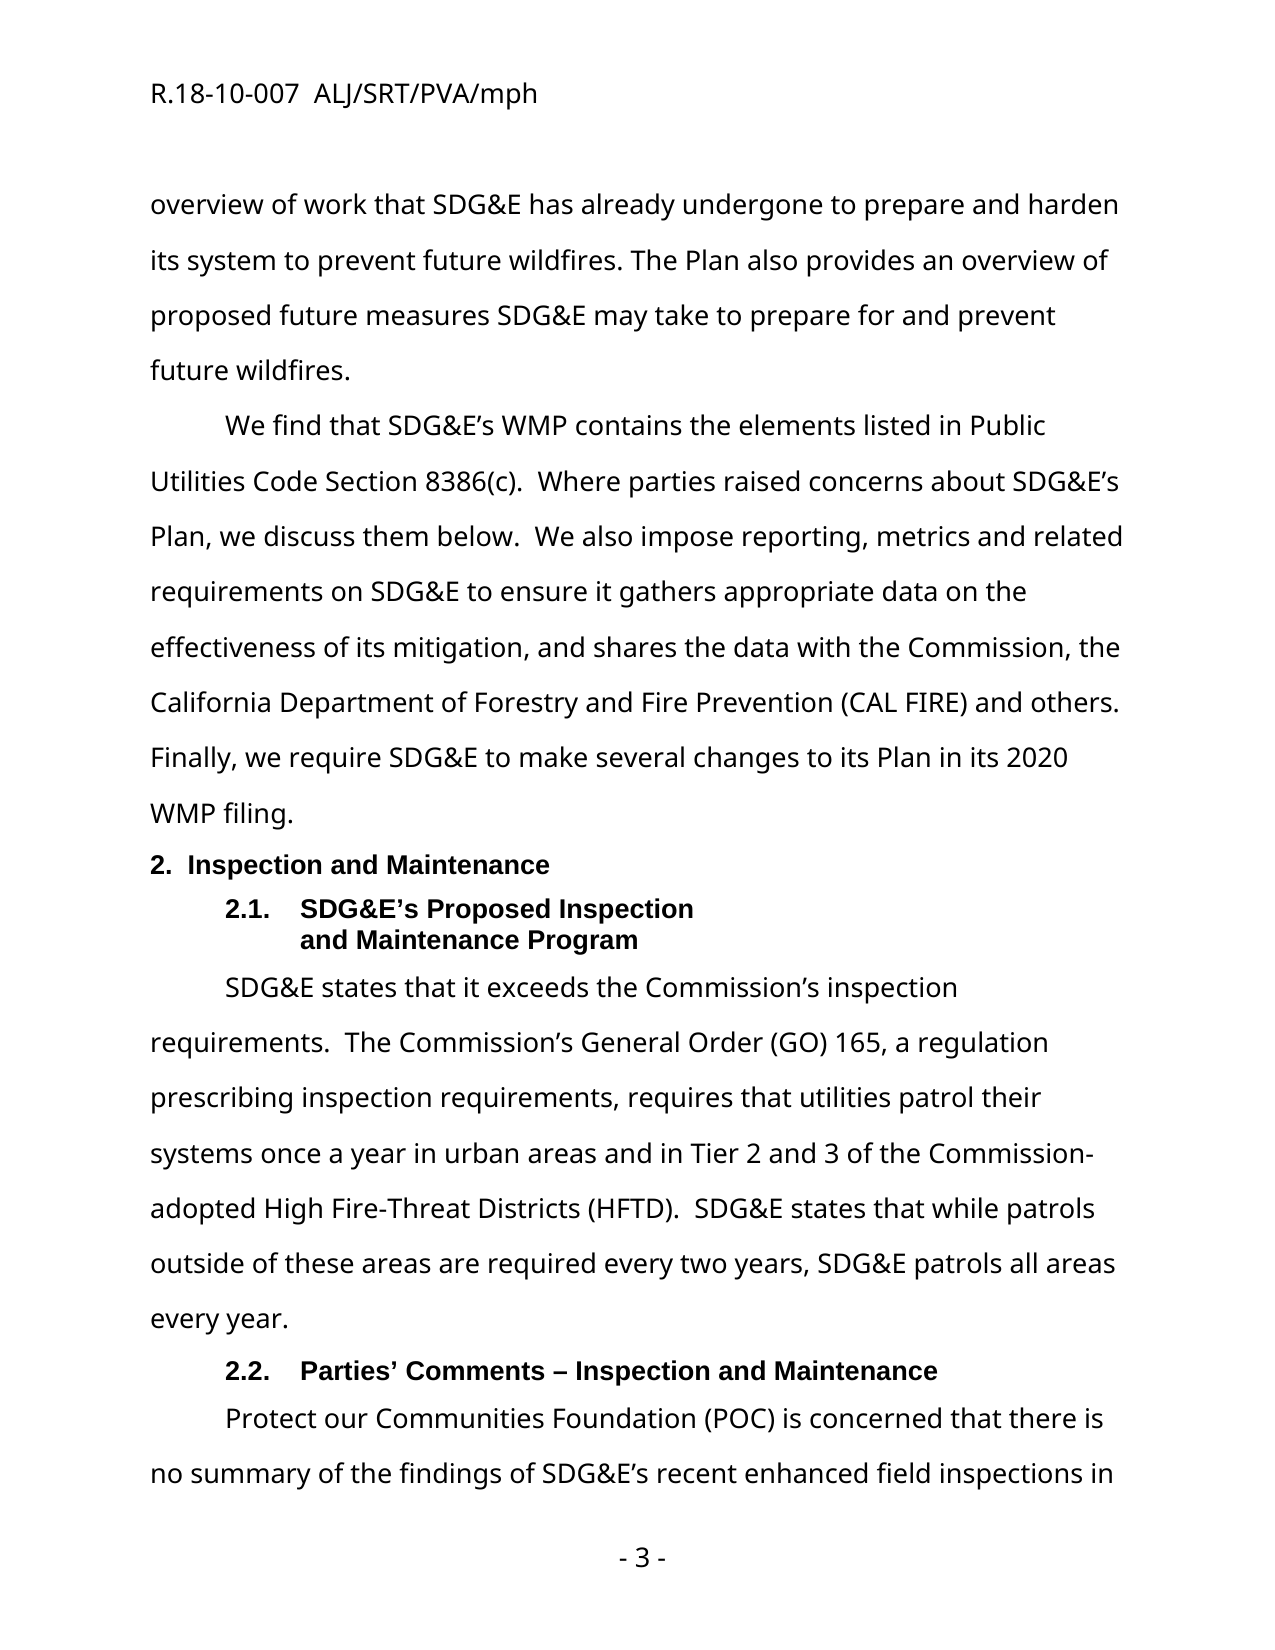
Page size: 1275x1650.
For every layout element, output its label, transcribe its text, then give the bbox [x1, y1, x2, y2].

subtitle Parties’ Comments – Inspection and Maintenance [225, 1355, 1134, 1387]
subtitle SDG&E’s Proposed Inspection and Maintenance Program [225, 893, 1134, 956]
text We find that SDG&E’s WMP contains the elements listed in Public Utilities Code Section 8386(c). Where parties raised concerns about SDG&E’s Plan, we discuss them below. We also impose reporting, metrics and related requirements on SDG&E to ensure it gathers appropriate data on the effectiveness of its mitigation, and shares the data with the Commission, the California Department of Forestry and Fire Prevention (CAL FIRE) and others. Finally, we require SDG&E to make several changes to its Plan in its 2020 WMP filing. [150, 407, 1134, 831]
text SDG&E states that it exceeds the Commission’s inspection requirements. The Commission’s General Order (GO) 165, a regulation prescribing inspection requirements, requires that utilities patrol their systems once a year in urban areas and in Tier 2 and 3 of the Commission-adopted High Fire-Threat Districts (HFTD). SDG&E states that while patrols outside of these areas are required every two years, SDG&E patrols all areas every year. [150, 968, 1134, 1337]
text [150, 186, 1134, 388]
subtitle Inspection and Maintenance [150, 849, 1134, 881]
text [150, 1399, 1134, 1491]
